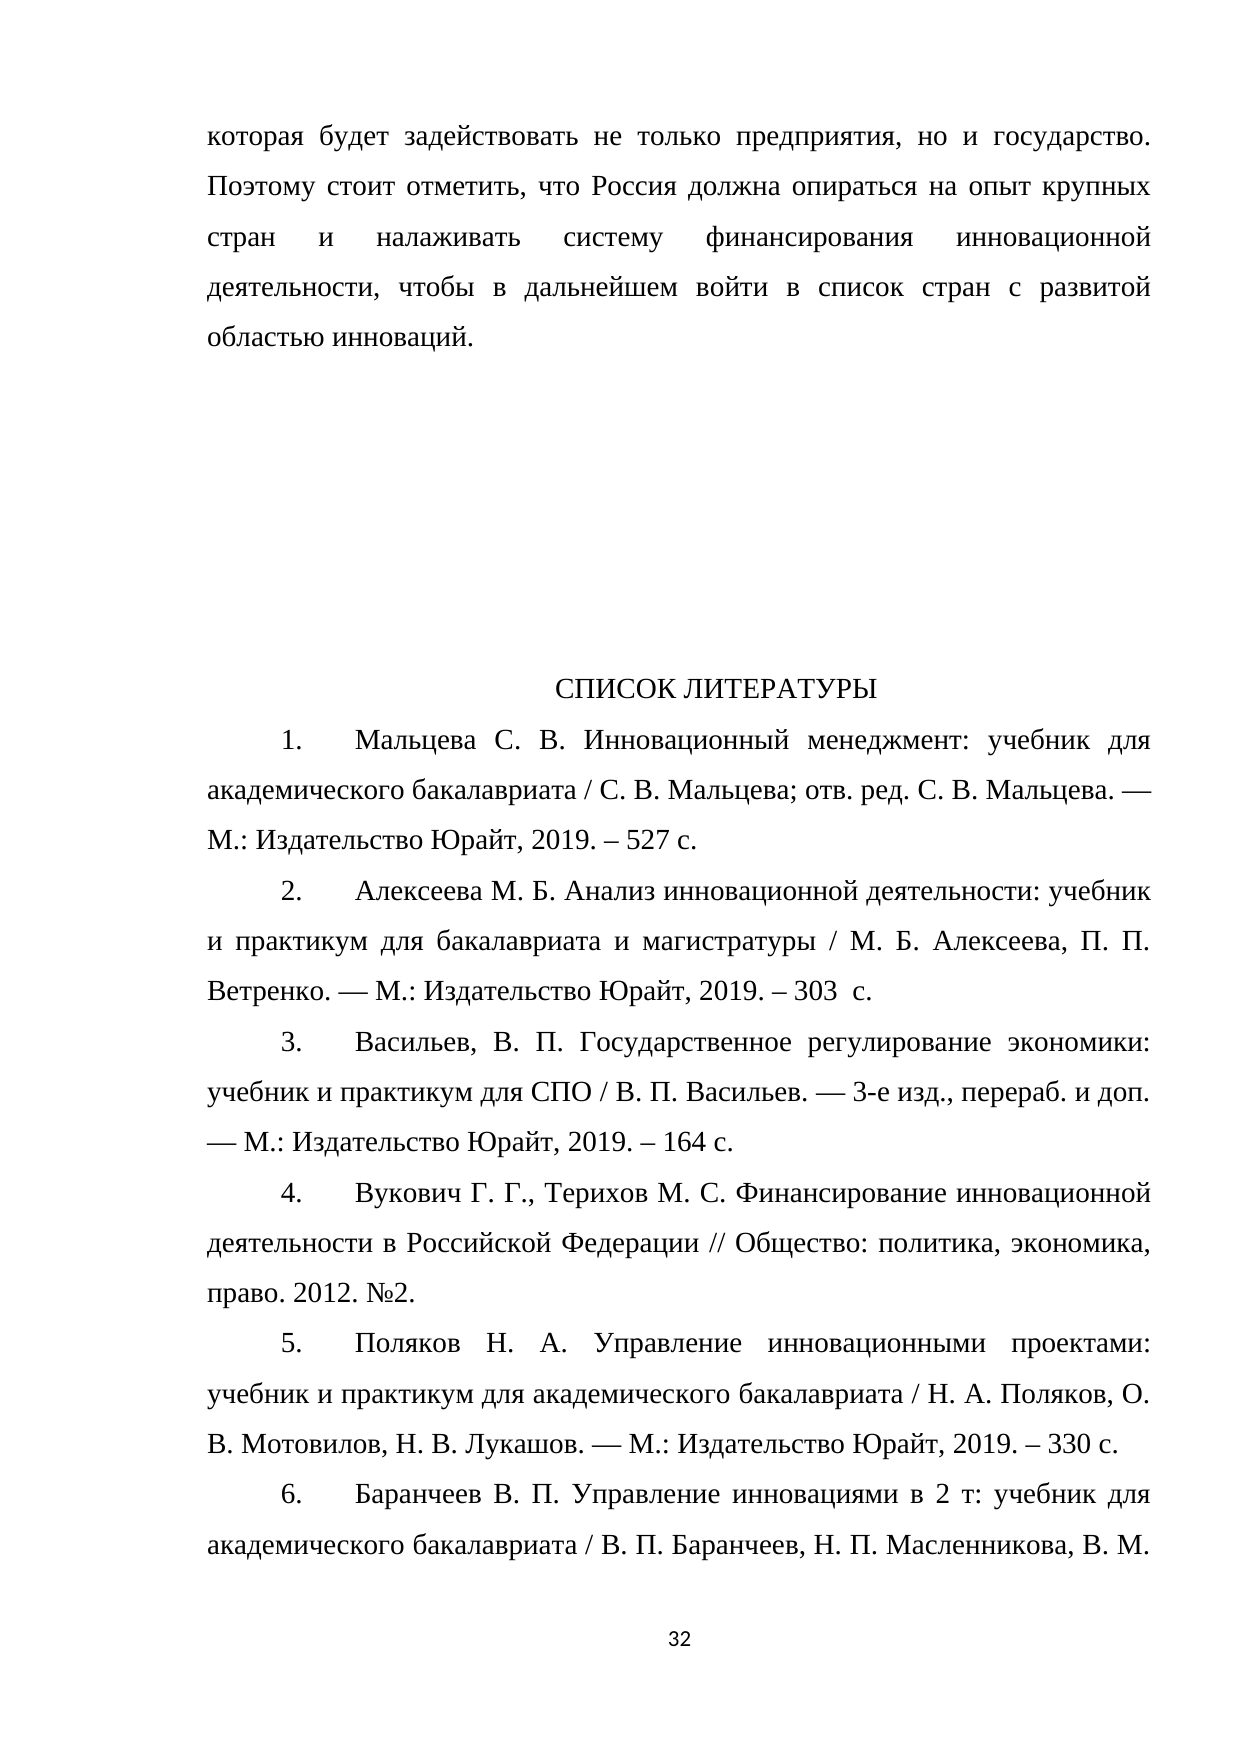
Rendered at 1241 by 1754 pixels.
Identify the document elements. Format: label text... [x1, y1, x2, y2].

text 4. Вукович Г. Г., Терихов М. С. Финансирование инновационной деятельности в Российской Федерации // Общество: политика, экономика, право. 2012. №2. [207, 1175, 1152, 1309]
text 1. Мальцева С. В. Инновационный менеджмент: учебник для академического бакалавриата / С. В. Мальцева; отв. ред. С. В. Мальцева. — М.: Издательство Юрайт, 2019. – 527 с. [207, 722, 1152, 856]
text 5. Поляков Н. А. Управление инновационными проектами: учебник и практикум для академического бакалавриата / Н. А. Поляков, О. В. Мотовилов, Н. В. Лукашов. — М.: Издательство Юрайт, 2019. – 330 с. [207, 1326, 1152, 1460]
text 2. Алексеева М. Б. Анализ инновационной деятельности: учебник и практикум для бакалавриата и магистратуры / М. Б. Алексеева, П. П. Ветренко. — М.: Издательство Юрайт, 2019. – 303 с. [207, 873, 1152, 1007]
text 3. Васильев, В. П. Государственное регулирование экономики: учебник и практикум для СПО / В. П. Васильев. — 3-е изд., перераб. и доп. — М.: Издательство Юрайт, 2019. – 164 с. [207, 1024, 1152, 1158]
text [207, 118, 1152, 353]
text Список литературы [207, 672, 1152, 705]
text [207, 1477, 1152, 1560]
